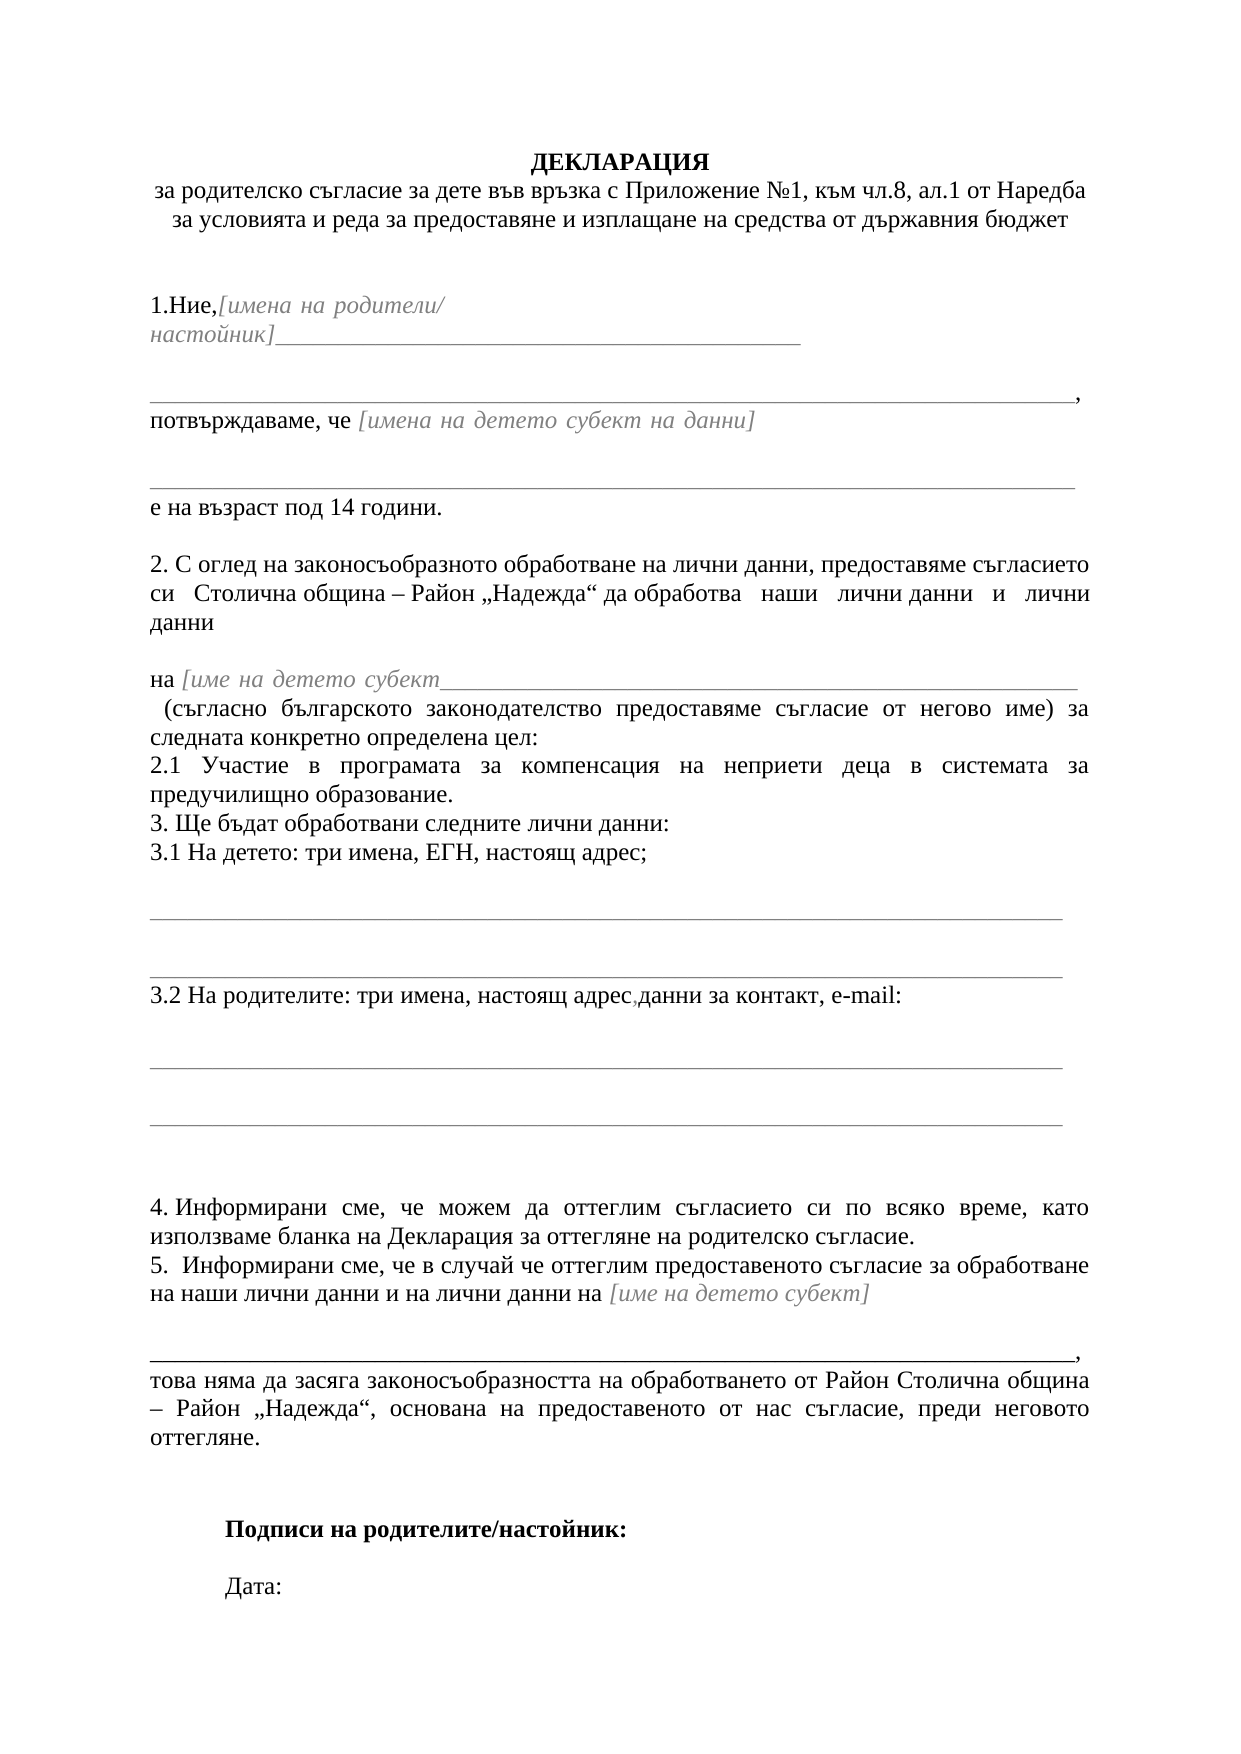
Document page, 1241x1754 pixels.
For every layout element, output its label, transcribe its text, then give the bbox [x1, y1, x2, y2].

text _________________________________________________________________________ [150, 1043, 1090, 1072]
text 3.1 На детето: три имена, ЕГН, настоящ адрес; [150, 837, 1090, 865]
text 4. Информирани сме, че можем да оттеглим съгласието си по всяко време, като използваме бланка на Декларация за оттегляне на родителско съгласие. [150, 1192, 1090, 1250]
text 2.1 Участие в програмата за компенсация на неприети деца в системата за предучилищно образование. [150, 750, 1090, 808]
text __________________________________________________________________________, потвърждаваме, че [имена на детето субект на данни] [150, 377, 1090, 434]
text _________________________________________________________________________ [150, 952, 1090, 980]
text 3.2 На родителите: три имена, настоящ адрес,данни за контакт, е-mail: [150, 980, 1090, 1009]
text Подписи на родителите/настойник: [150, 1514, 1090, 1542]
text (съгласно българското законодателство предоставяме съгласие от негово име) за следната конкретно определена цел: [150, 693, 1090, 750]
text 5. Информирани сме, че в случай че оттеглим предоставеното съгласие за обработване на наши лични данни и на лични данни на [име на детето субект] [150, 1250, 1090, 1307]
text 1.Ние,[имена на родители/настойник]__________________________________________ [150, 290, 1090, 348]
text за родителско съгласие за дете във връзка с Приложение №1, към чл.8, ал.1 от Наредба за условията и реда за предоставяне и изплащане на средства от държавния бюджет [150, 175, 1090, 233]
text __________________________________________________________________________ е на възраст под 14 години. [150, 463, 1090, 520]
text 3. Ще бъдат обработвани следните лични данни: [150, 808, 1090, 837]
text Дата: [150, 1571, 1090, 1600]
text на [име на детето субект___________________________________________________ [150, 664, 1090, 693]
text 2. С оглед на законосъобразното обработване на лични данни, предоставяме съгласието си Столична община – Район „Надежда“ да обработва наши лични данни и лични данни [150, 549, 1090, 635]
text _________________________________________________________________________ [150, 894, 1090, 923]
text _________________________________________________________________________ [150, 1101, 1090, 1129]
text __________________________________________________________________________, това няма да засяга законосъобразността на обработването от Район Столична община – Район „Надежда“, основана на предоставеното от нас съгласие, преди неговото оттегляне. [150, 1336, 1090, 1451]
text ДЕКЛАРАЦИЯ [150, 147, 1090, 175]
